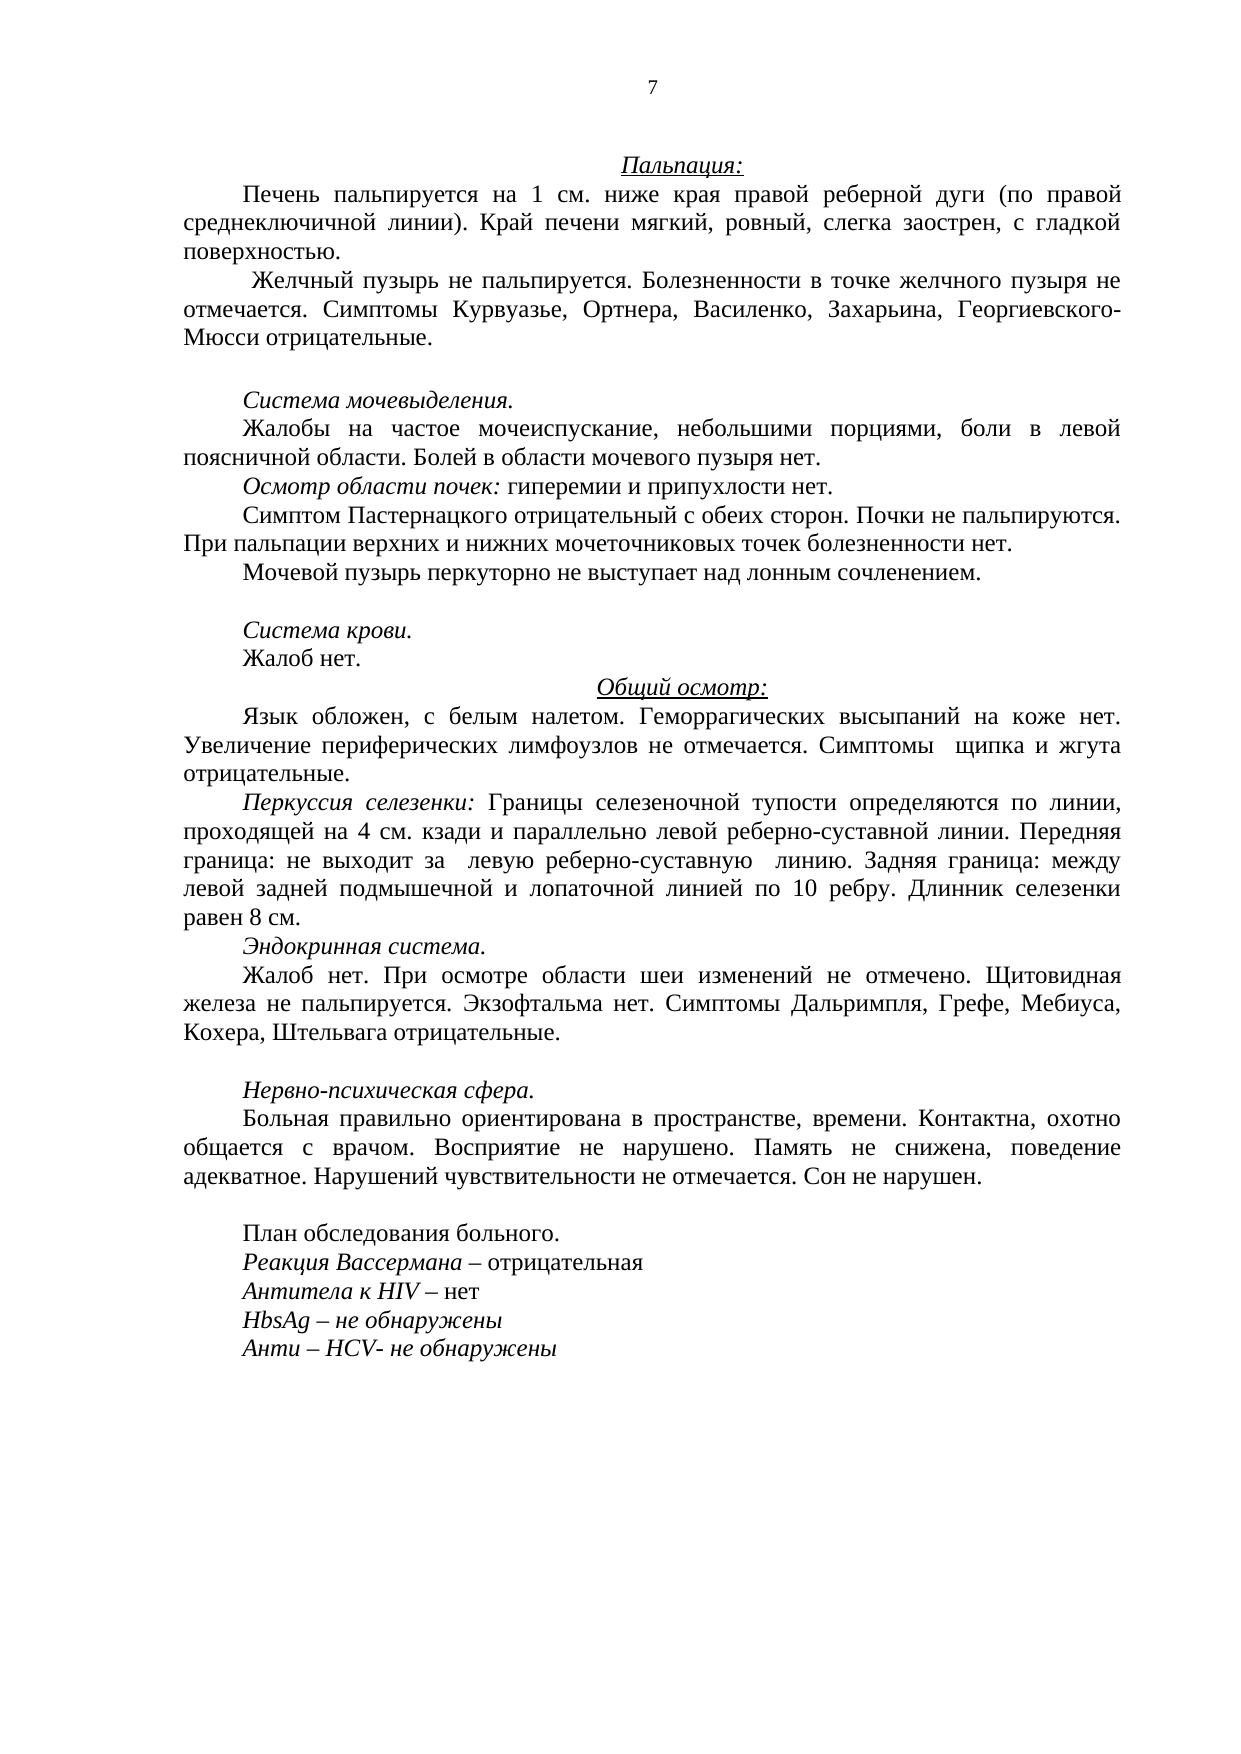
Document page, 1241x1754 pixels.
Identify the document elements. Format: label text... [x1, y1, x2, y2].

text Жалобы на частое мочеиспускание, небольшими порциями, боли в левой поясничной области. Болей в области мочевого пузыря нет. [183, 413, 1122, 471]
text Антитела к HIV – нет [183, 1276, 1122, 1305]
text Реакция Вассермана – отрицательная [183, 1247, 1122, 1276]
text HbsAg – не обнаружены [183, 1305, 1122, 1333]
text Пальпация: [183, 150, 1122, 179]
text Анти – HCV- не обнаружены [183, 1333, 1122, 1362]
text Язык обложен, с белым налетом. Геморрагических высыпаний на коже нет. Увеличение периферических лимфоузлов не отмечается. Симптомы щипка и жгута отрицательные. [183, 701, 1122, 787]
text Жалоб нет. [183, 643, 1122, 672]
text Эндокринная система. [183, 931, 1122, 960]
text Осмотр области почек: гиперемии и припухлости нет. [183, 471, 1122, 500]
text План обследования больного. [183, 1218, 1122, 1247]
text Симптом Пастернацкого отрицательный с обеих сторон. Почки не пальпируются. При пальпации верхних и нижних мочеточниковых точек болезненности нет. [183, 500, 1122, 557]
text Желчный пузырь не пальпируется. Болезненности в точке желчного пузыря не отмечается. Симптомы Курвуазье, Ортнера, Василенко, Захарьина, Георгиевского-Мюсси отрицательные. [183, 265, 1122, 351]
text Печень пальпируется на . ниже края правой реберной дуги (по правой среднеключичной линии). Край печени мягкий, ровный, слегка заострен, с гладкой поверхностью. [183, 179, 1122, 265]
text Нервно-психическая сфера. [183, 1075, 1122, 1103]
text Перкуссия селезенки: Границы селезеночной тупости определяются по линии, проходящей на . кзади и параллельно левой реберно-суставной линии. Передняя граница: не выходит за левую реберно-суставную линию. Задняя граница: между левой задней подмышечной и лопаточной линией по 10 ребру. Длинник селезенки равен . [183, 787, 1122, 931]
text Система крови. [183, 615, 1122, 643]
text Общий осмотр: [183, 672, 1122, 701]
text Жалоб нет. При осмотре области шеи изменений не отмечено. Щитовидная железа не пальпируется. Экзофтальма нет. Симптомы Дальримпля, Грефе, Мебиуса, Кохера, Штельвага отрицательные. [183, 960, 1122, 1046]
text Система мочевыделения. [183, 385, 1122, 413]
text Больная правильно ориентирована в пространстве, времени. Контактна, охотно общается с врачом. Восприятие не нарушено. Память не снижена, поведение адекватное. Нарушений чувствительности не отмечается. Сон не нарушен. [183, 1103, 1122, 1190]
text Мочевой пузырь перкуторно не выступает над лонным сочленением. [183, 557, 1122, 586]
